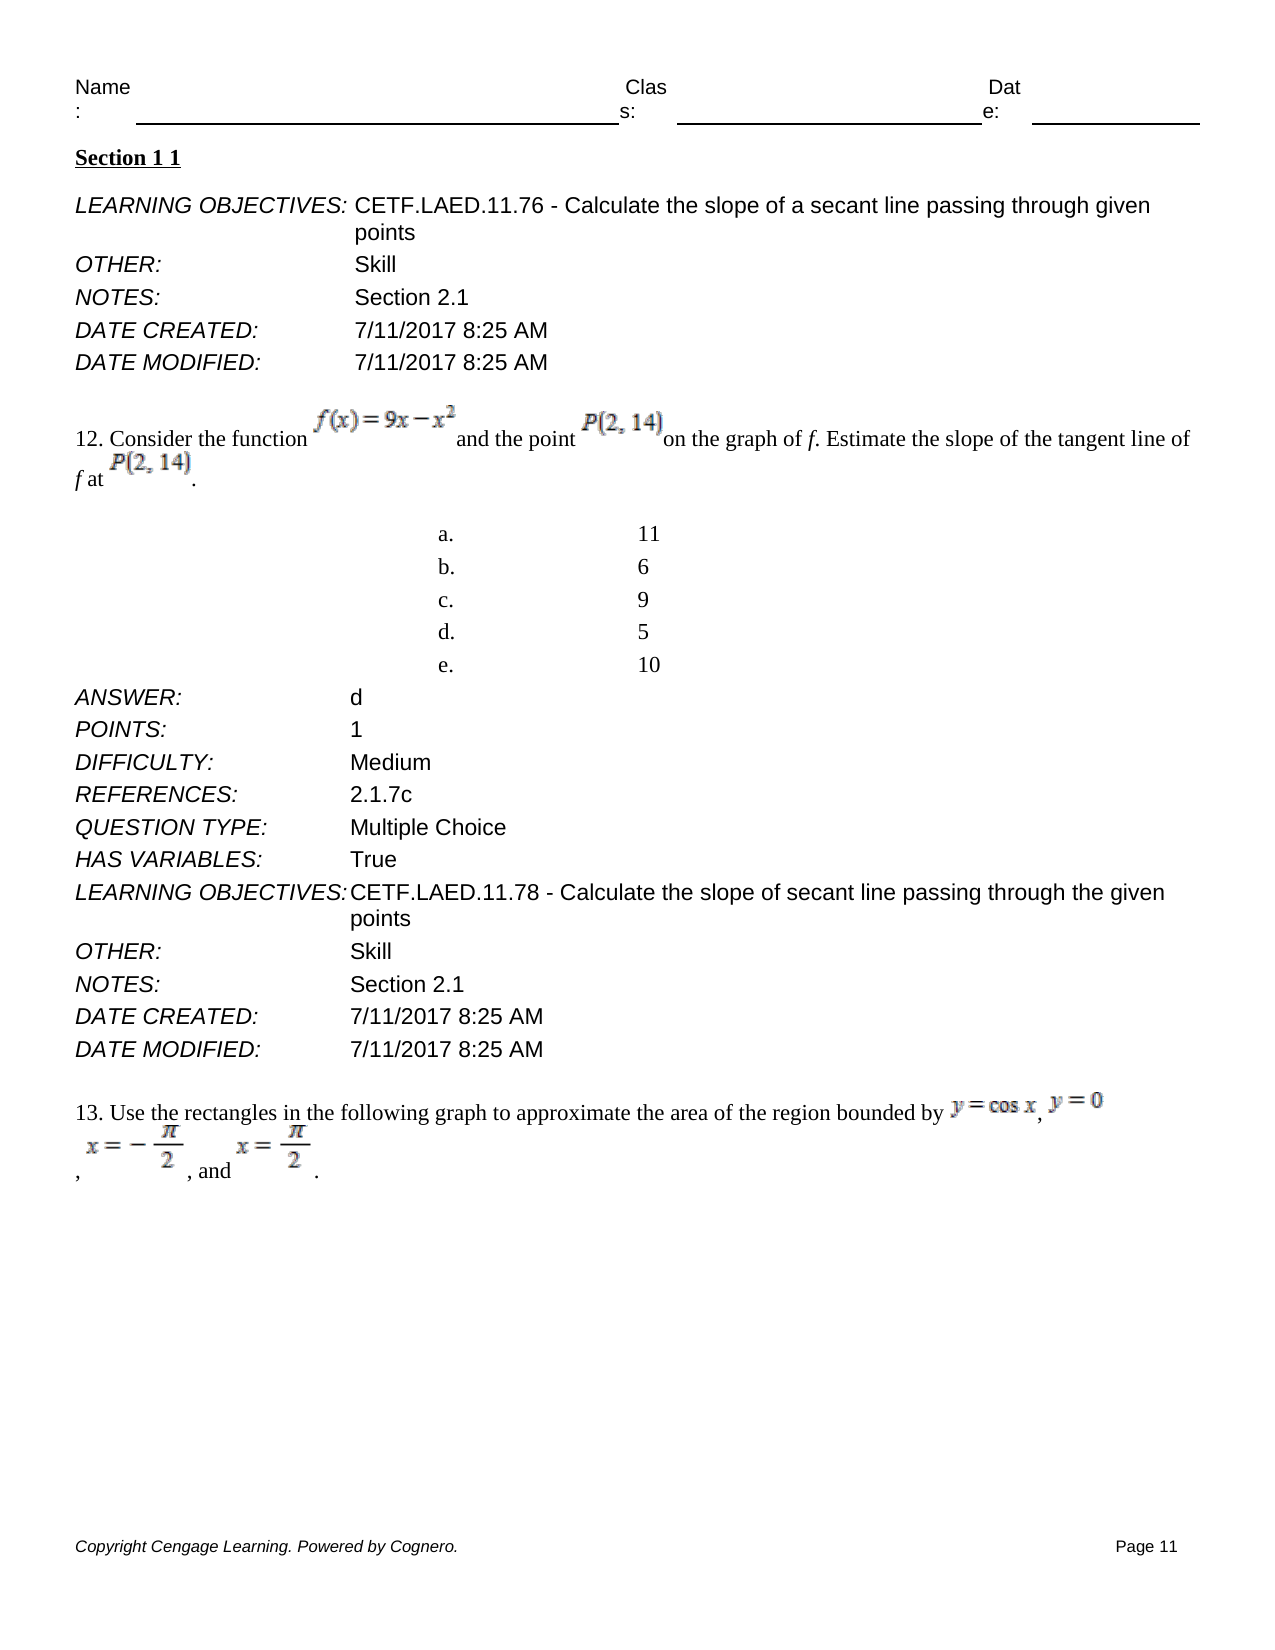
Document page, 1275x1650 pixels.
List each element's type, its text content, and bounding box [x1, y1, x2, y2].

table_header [75, 189, 1200, 379]
picture [581, 411, 663, 447]
picture [86, 1125, 187, 1179]
picture [236, 1125, 314, 1179]
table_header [75, 1093, 1200, 1210]
picture [950, 1101, 1037, 1121]
picture [1048, 1092, 1104, 1121]
table_header 12. Consider the function and the point on the graph of f. Estimate the slope of the tangent line of f at . ​ [75, 406, 1200, 1065]
picture [313, 405, 456, 447]
picture [109, 451, 191, 486]
